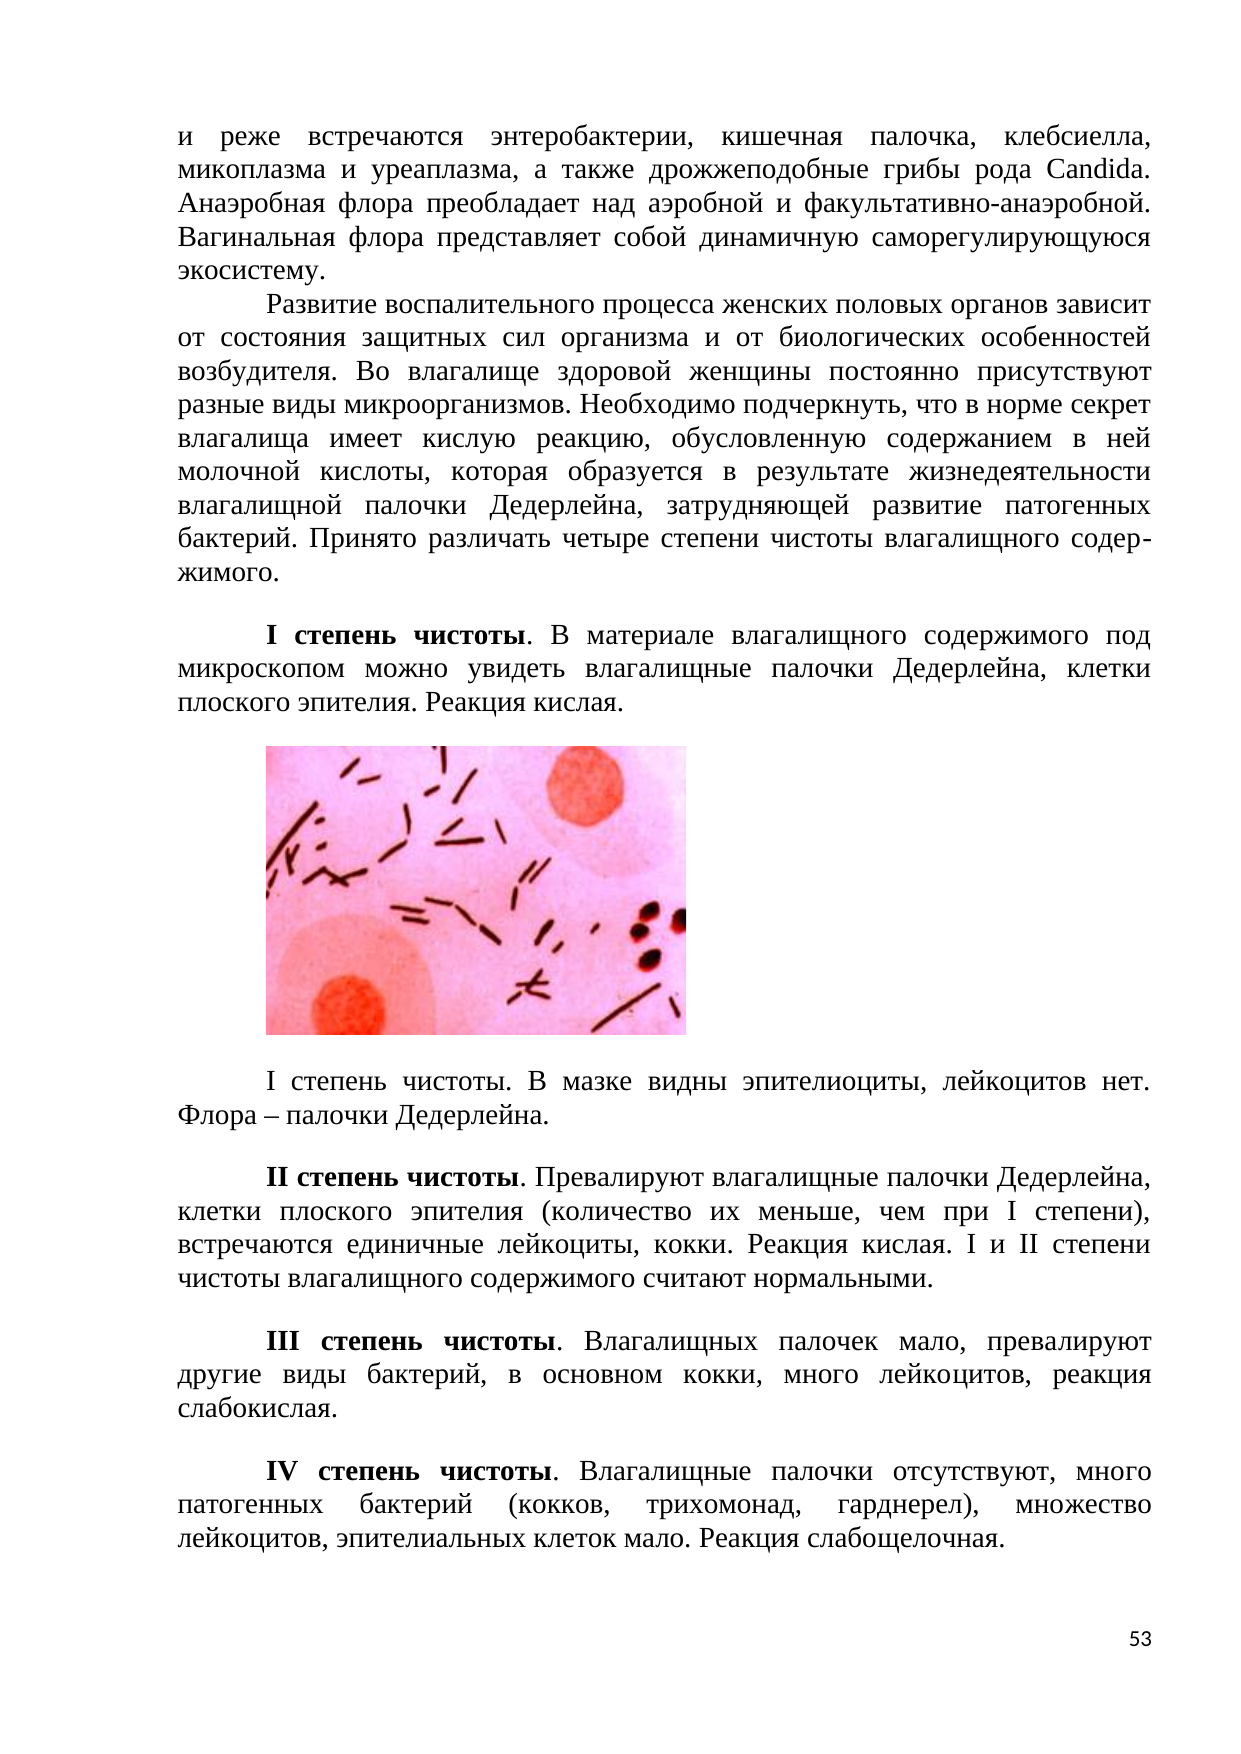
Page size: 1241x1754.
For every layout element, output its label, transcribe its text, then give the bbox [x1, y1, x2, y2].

text II степень чистоты. Превалируют влагалищные палочки Дедерлейна, клетки плоского эпителия (количество их меньше, чем при I степени), встречаются единичные лейкоциты, кокки. Реакция кислая. I и II степени чистоты влагалищного содержимого считают нормальными. [177, 1159, 1152, 1294]
text III степень чистоты. Влагалищных палочек мало, прева­лируют другие виды бактерий, в основном кокки, много лейко­цитов, реакция слабокислая. [177, 1323, 1152, 1423]
text Развитие воспалительного процесса женских половых органов зависит от состояния защитных сил организма и от биологических особенностей возбудителя. Во влагалище здоровой женщины по­стоянно присутствуют разные виды микроорганизмов. Необходимо подчеркнуть, что в норме секрет влагалища имеет кислую реакцию, обусловленную содержанием в ней молочной кислоты, которая образуется в результате жизнедеятельности влагалищной палочки Дедерлейна, затрудняющей развитие патогенных бактерий. При­нято различать четыре степени чистоты влагалищного содер­жимого. [177, 286, 1152, 588]
text I степень чистоты. В материале влагалищного содержимого под микроскопом можно увидеть влагалищные палочки Дедерлейна, клетки плоского эпителия. Реакция кислая. [177, 617, 1152, 717]
text IV степень чистоты. Влагалищные палочки отсутствуют, мно­го патогенных бактерий (кокков, трихомонад, гарднерел), мно­жество лейкоцитов, эпителиальных клеток мало. Реакция слабо­щелочная. [177, 1453, 1152, 1553]
text I степень чистоты. В мазке видны эпителиоциты, лейкоцитов нет. Флора – палочки Дедерлейна. [177, 1063, 1152, 1130]
picture [265, 746, 687, 1035]
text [177, 118, 1152, 286]
